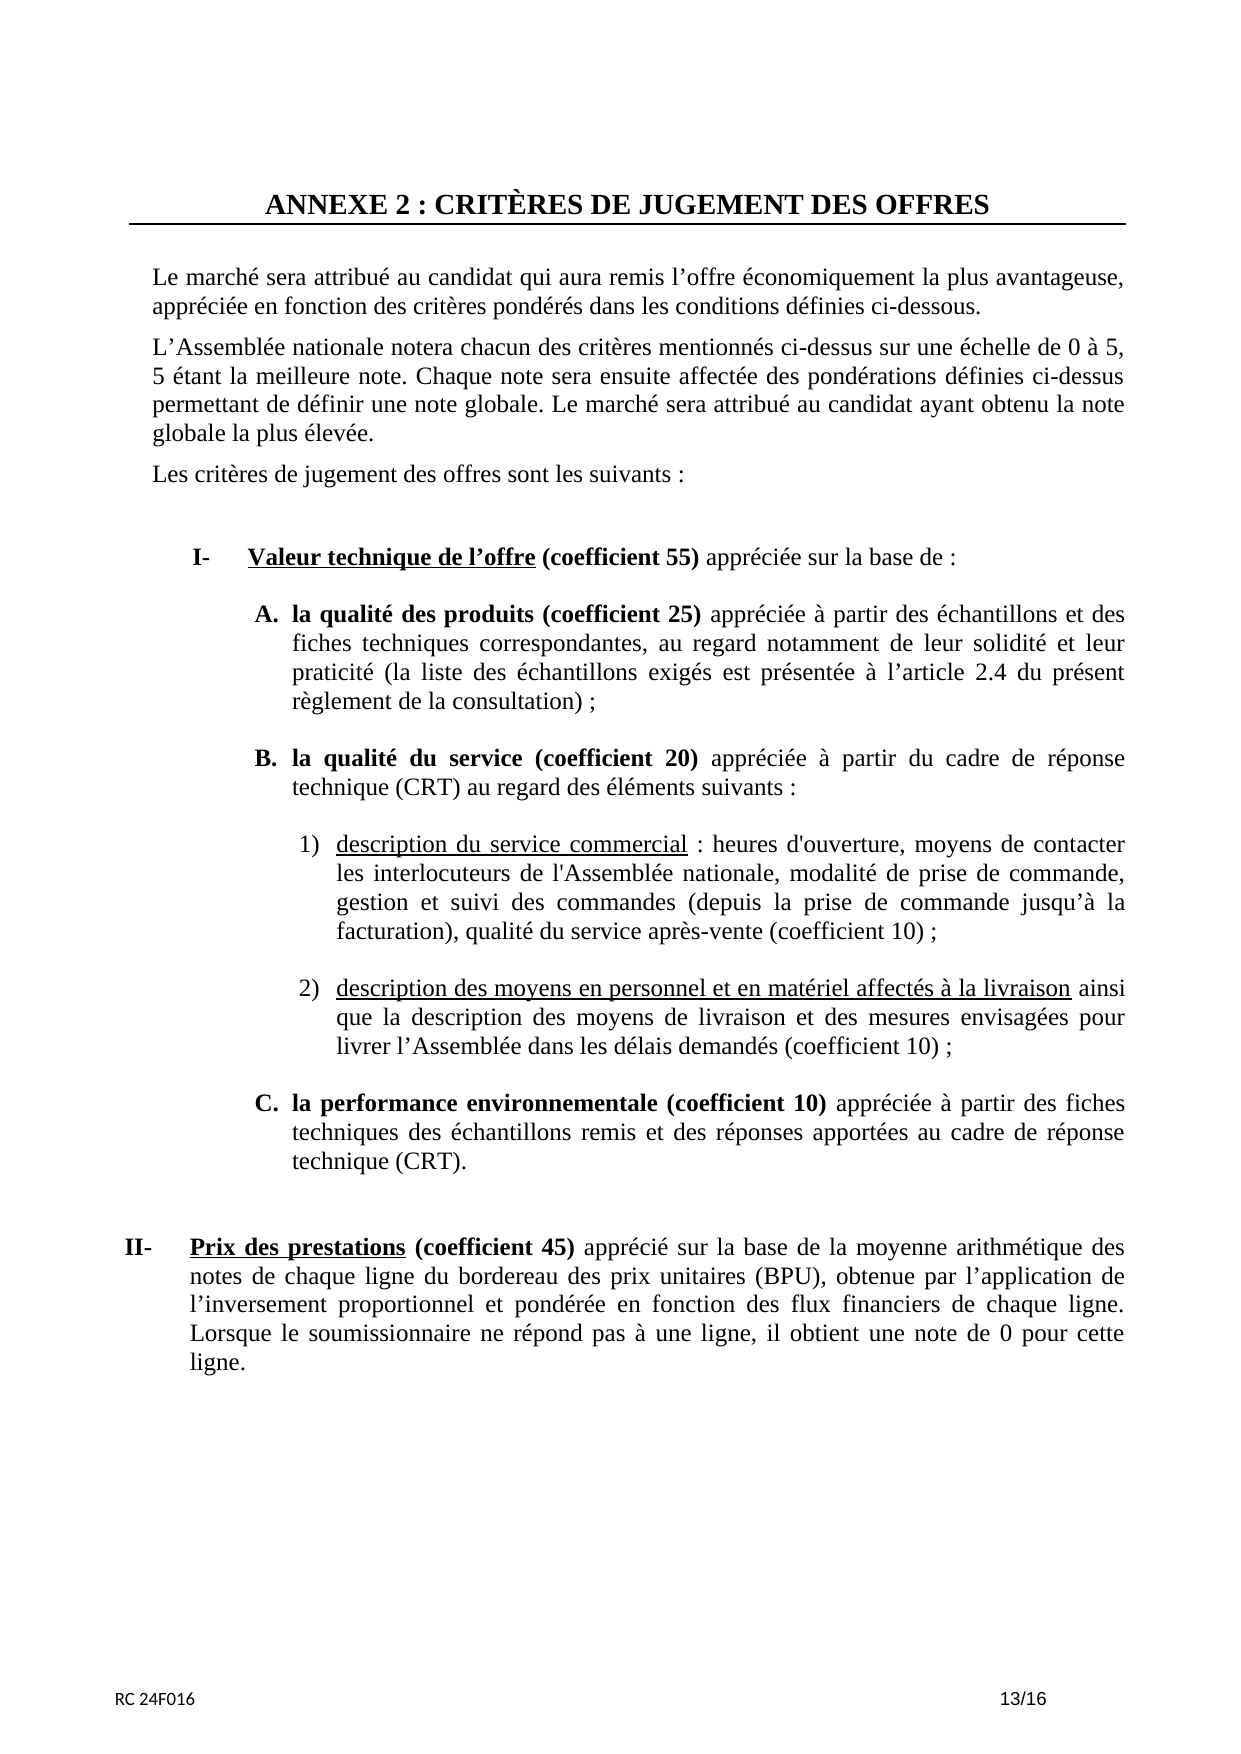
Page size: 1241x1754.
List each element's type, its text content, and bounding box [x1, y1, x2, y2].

list la qualité du service (coefficient 20) appréciée à partir du cadre de réponse technique (CRT) au regard des éléments suivants : [254, 743, 1126, 801]
list Prix des prestations (coefficient 45) apprécié sur la base de la moyenne arithmétique des notes de chaque ligne du bordereau des prix unitaires (BPU), obtenue par l’application de l’inversement proportionnel et pondérée en fonction des flux financiers de chaque ligne. Lorsque le soumissionnaire ne répond pas à une ligne, il obtient une note de 0 pour cette ligne. [152, 1232, 1126, 1376]
text Les critères de jugement des offres sont les suivants : [114, 459, 1126, 488]
list description du service commercial : heures d'ouverture, moyens de contacter les interlocuteurs de l'Assemblée nationale, modalité de prise de commande, gestion et suivi des commandes (depuis la prise de commande jusqu’à la facturation), qualité du service après-vente (coefficient 10) ; [299, 829, 1126, 944]
list la qualité des produits (coefficient 25) appréciée à partir des échantillons et des fiches techniques correspondantes, au regard notamment de leur solidité et leur praticité (la liste des échantillons exigés est présentée à l’article 2.4 du présent règlement de la consultation) ; [254, 599, 1126, 714]
text L’Assemblée nationale notera chacun des critères mentionnés ci-dessus sur une échelle de 0 à 5, 5 étant la meilleure note. Chaque note sera ensuite affectée des pondérations définies ci-dessus permettant de définir une note globale. Le marché sera attribué au candidat ayant obtenu la note globale la plus élevée. [152, 332, 1126, 447]
subtitle ANNEXE 2 : CRITÈRES DE JUGEMENT DES OFFRES [129, 187, 1126, 223]
list Valeur technique de l’offre (coefficient 55) appréciée sur la base de : [210, 542, 1126, 571]
list la performance environnementale (coefficient 10) appréciée à partir des fiches techniques des échantillons remis et des réponses apportées au cadre de réponse technique (CRT). [254, 1088, 1126, 1174]
list description des moyens en personnel et en matériel affectés à la livraison ainsi que la description des moyens de livraison et des mesures envisagées pour livrer l’Assemblée dans les délais demandés (coefficient 10) ; [299, 973, 1126, 1059]
text Le marché sera attribué au candidat qui aura remis l’offre économiquement la plus avantageuse, appréciée en fonction des critères pondérés dans les conditions définies ci-dessous. [152, 262, 1126, 319]
